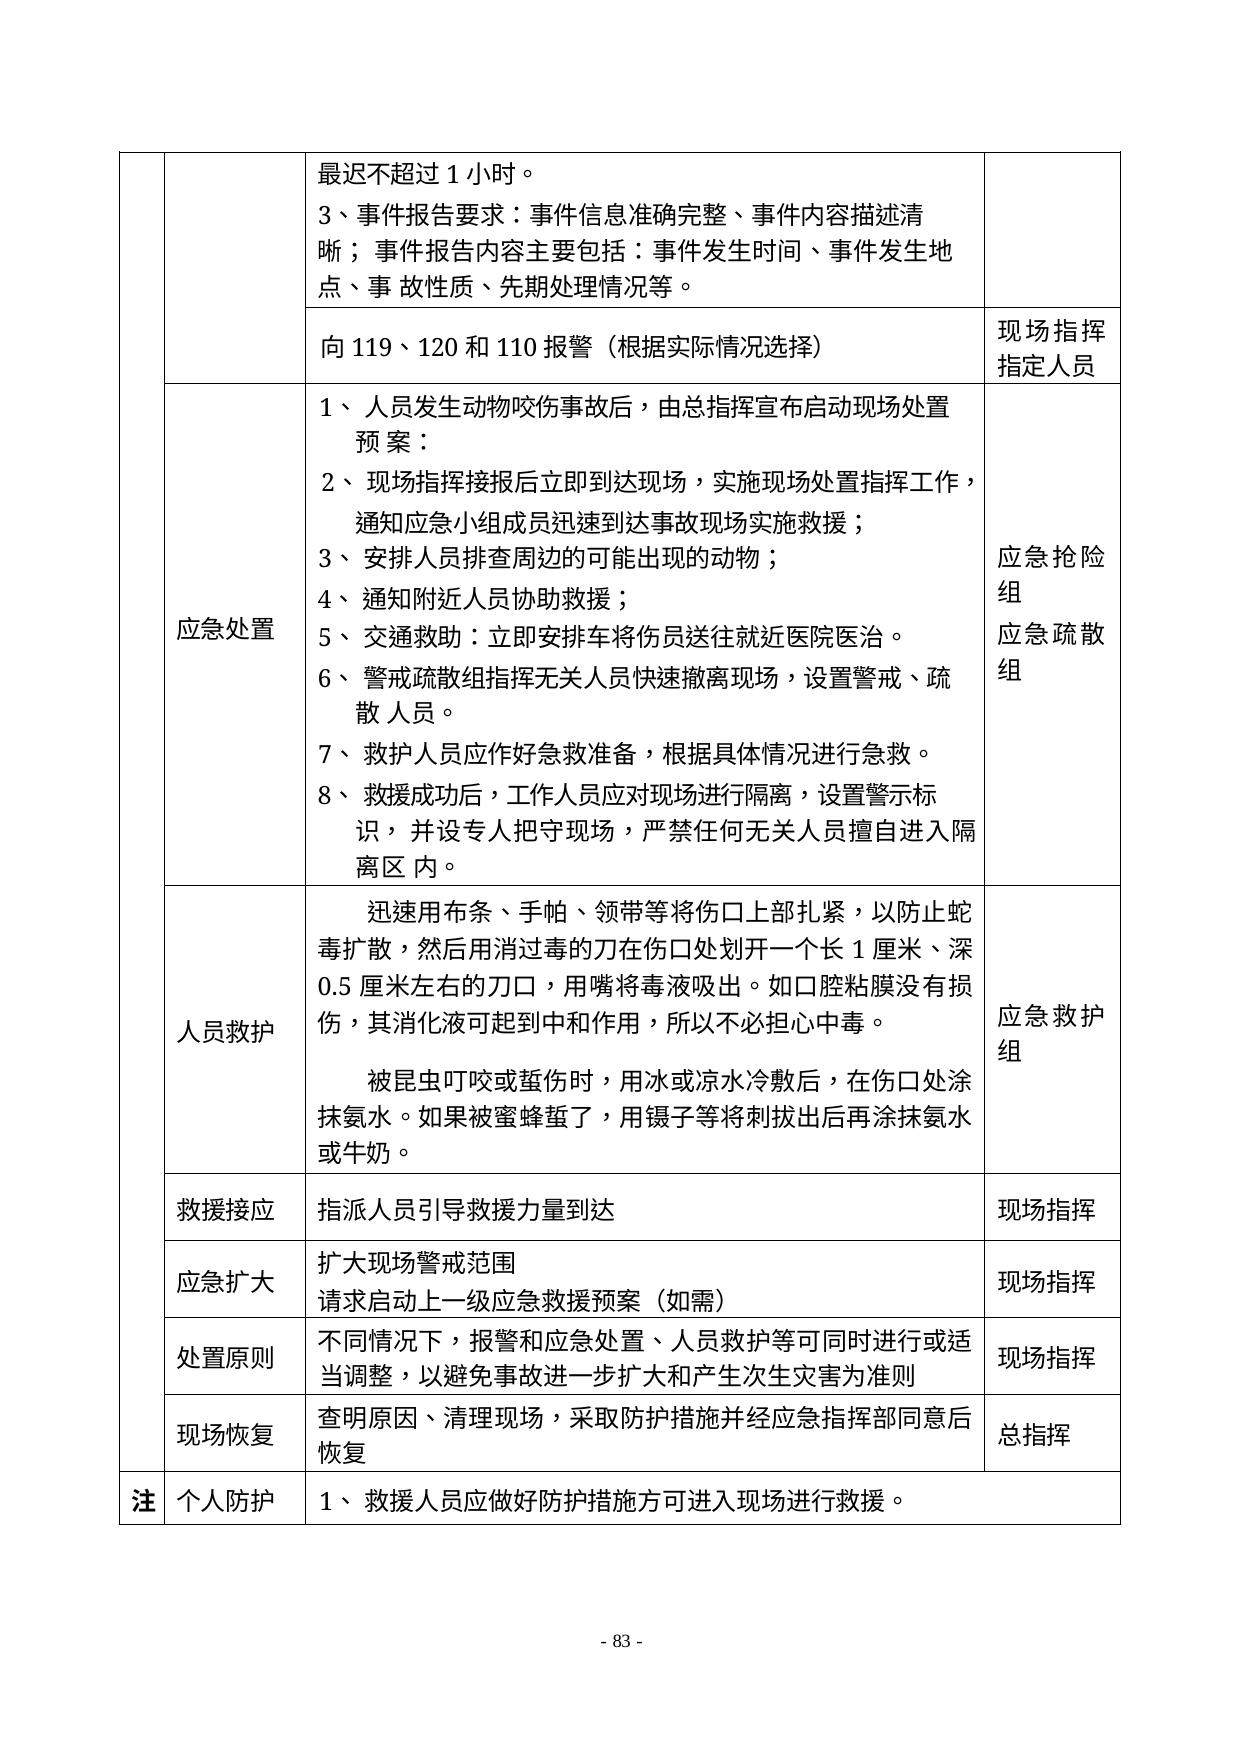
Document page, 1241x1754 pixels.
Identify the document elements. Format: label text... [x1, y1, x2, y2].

table_cell 总指挥 [985, 1395, 1120, 1471]
table_cell 应急抢险 组 应急疏散 组 [985, 384, 1120, 885]
table_cell 个人防护 [165, 1472, 305, 1524]
table_cell 不同情况下，报警和应急处置、人员救护等可同时进行或适 当调整，以避免事故进一步扩大和产生次生灾害为准则 [306, 1318, 984, 1394]
table_header 最迟不超过 1 小时。 3、事件报告要求：事件信息准确完整、事件内容描述清晰； 事件报告内容主要包括：事件发生时间、事件发生地点、事 故性质、先期处理情况等。 [306, 153, 984, 306]
table_header [985, 153, 1120, 306]
table_cell 注 [120, 1472, 164, 1524]
table_cell 查明原因、清理现场，采取防护措施并经应急指挥部同意后 恢复 [306, 1395, 984, 1471]
table_cell 救援接应 [165, 1174, 305, 1240]
table_header [165, 153, 305, 383]
table_cell 现场指挥 [985, 1174, 1120, 1240]
table_cell 处置原则 [165, 1318, 305, 1394]
table_header [120, 153, 164, 1471]
table_cell 现场指挥 指定人员 [985, 308, 1120, 383]
table_cell 1、 人员发生动物咬伤事故后，由总指挥宣布启动现场处置预 案： 2、 现场指挥接报后立即到达现场，实施现场处置指挥工作， 通知应急小组成员迅速到达事故现场实施救援； 3、 安排人员排查周边的可能出现的动物； 4、 通知附近人员协助救援； 5、 交通救助：立即安排车将伤员送往就近医院医治。 6、 警戒疏散组指挥无关人员快速撤离现场，设置警戒、疏散 人员。 7、 救护人员应作好急救准备，根据具体情况进行急救。 8、 救援成功后，工作人员应对现场进行隔离，设置警示标识， 并设专人把守现场，严禁任何无关人员擅自进入隔离区 内。 [306, 384, 984, 885]
table_cell 指派人员引导救援力量到达 [306, 1174, 984, 1240]
table_cell 应急处置 [165, 384, 305, 885]
table_cell 向 119、120 和 110 报警（根据实际情况选择） [306, 308, 984, 383]
table_cell 1、 救援人员应做好防护措施方可进入现场进行救援。 [306, 1472, 1120, 1524]
table_cell 现场恢复 [165, 1395, 305, 1471]
table_cell 应急扩大 [165, 1241, 305, 1317]
table_cell 人员救护 [165, 886, 305, 1173]
table_cell 现场指挥 [985, 1318, 1120, 1394]
table_cell 迅速用布条、手帕、领带等将伤口上部扎紧，以防止蛇 毒扩散，然后用消过毒的刀在伤口处划开一个长 1 厘米、深 0.5 厘米左右的刀口，用嘴将毒液吸出。如口腔粘膜没有损 伤，其消化液可起到中和作用，所以不必担心中毒。 被昆虫叮咬或蜇伤时，用冰或凉水冷敷后，在伤口处涂 抹氨水。如果被蜜蜂蜇了，用镊子等将刺拔出后再涂抹氨水 或牛奶。 [306, 886, 984, 1173]
table_cell 应急救护 组 [985, 886, 1120, 1173]
table_cell 扩大现场警戒范围 请求启动上一级应急救援预案（如需） [306, 1241, 984, 1317]
table_cell 现场指挥 [985, 1241, 1120, 1317]
